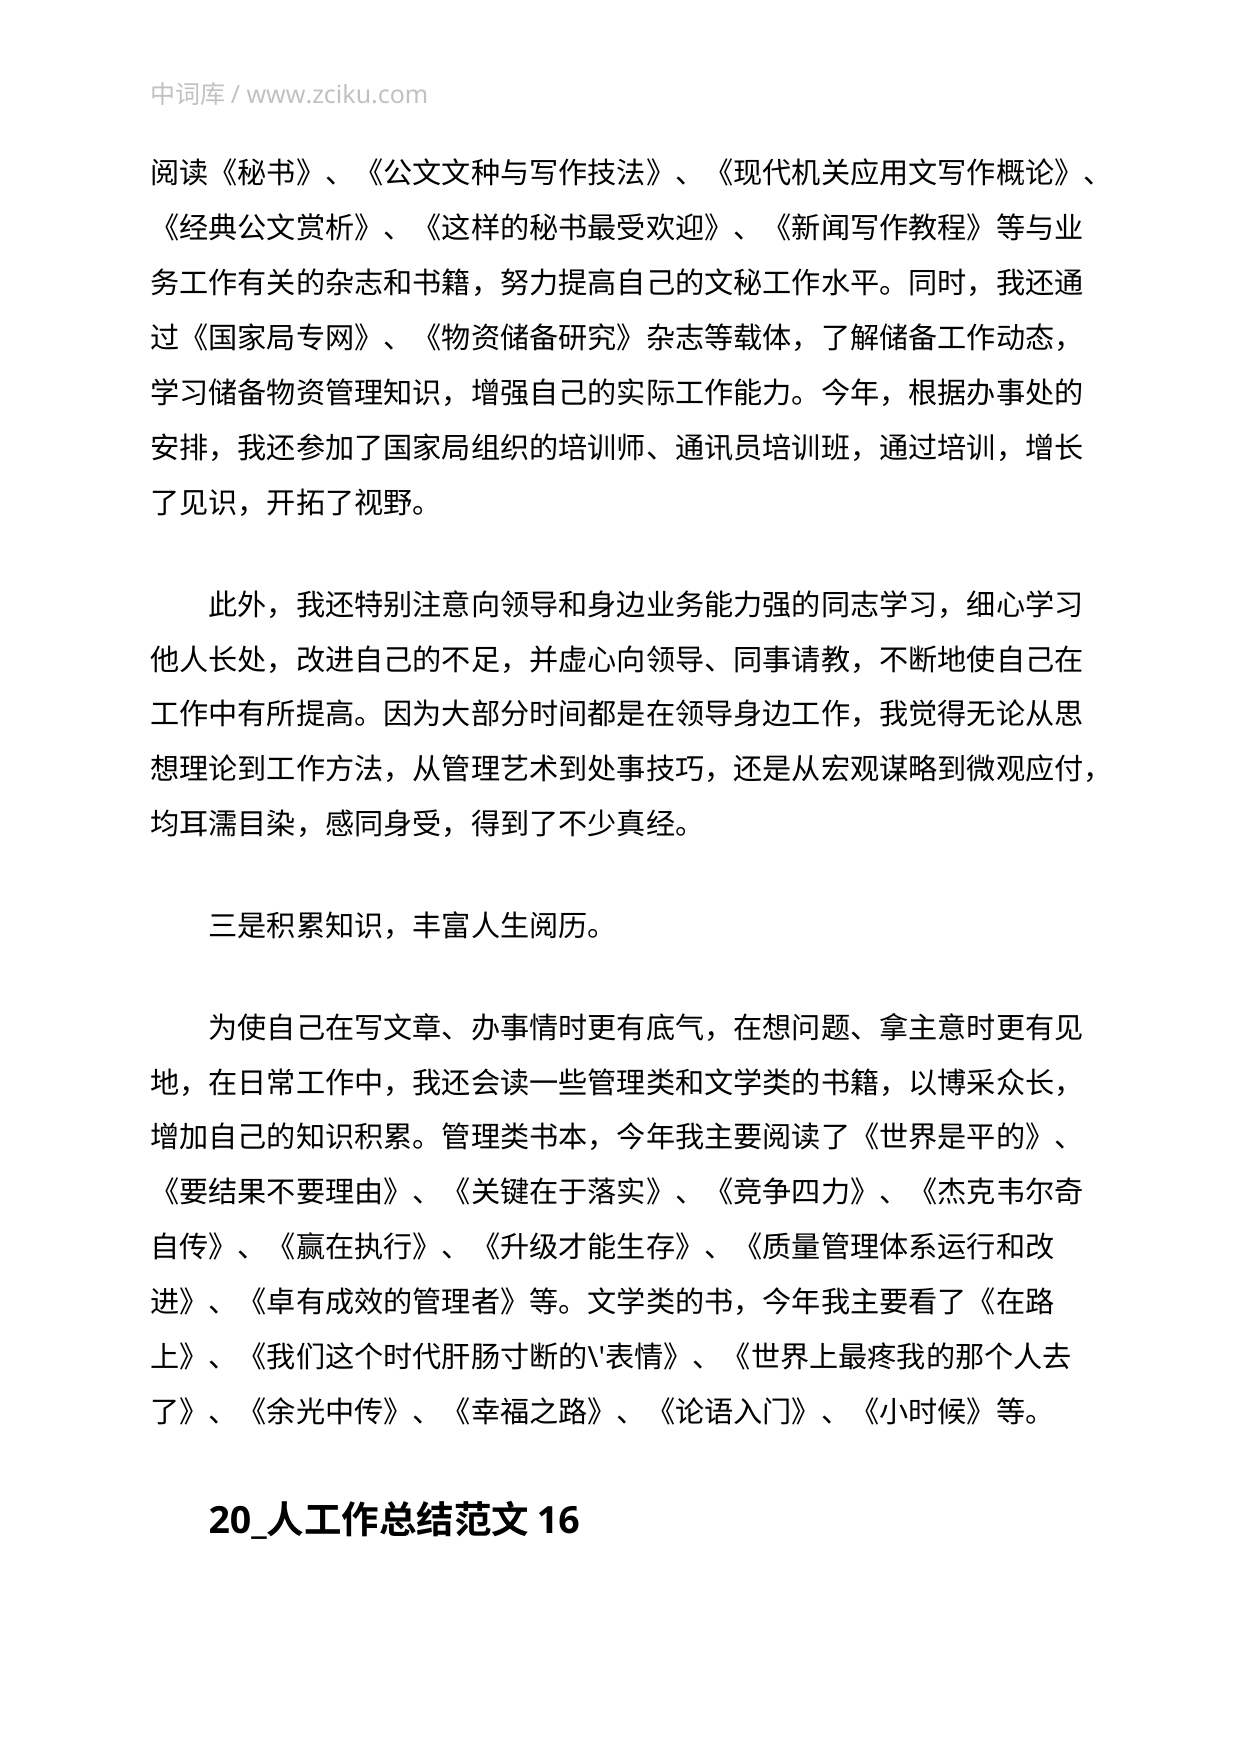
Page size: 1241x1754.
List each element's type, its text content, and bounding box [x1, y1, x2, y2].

text 三是积累知识，丰富人生阅历。 [150, 902, 1090, 945]
text 为使自己在写文章、办事情时更有底气，在想问题、拿主意时更有见地，在日常工作中，我还会读一些管理类和文学类的书籍，以博采众长，增加自己的知识积累。管理类书本，今年我主要阅读了《世界是平的》、《要结果不要理由》、《关键在于落实》、《竞争四力》、《杰克韦尔奇自传》、《赢在执行》、《升级才能生存》、《质量管理体系运行和改进》、《卓有成效的管理者》等。文学类的书，今年我主要看了《在路上》、《我们这个时代肝肠寸断的\'表情》、《世界上最疼我的那个人去了》、《余光中传》、《幸福之路》、《论语入门》、《小时候》等。 [150, 1004, 1090, 1431]
text 20_人工作总结范文16 [150, 1490, 1090, 1545]
text 此外，我还特别注意向领导和身边业务能力强的同志学习，细心学习他人长处，改进自己的不足，并虚心向领导、同事请教，不断地使自己在工作中有所提高。因为大部分时间都是在领导身边工作，我觉得无论从思想理论到工作方法，从管理艺术到处事技巧，还是从宏观谋略到微观应付，均耳濡目染，感同身受，得到了不少真经。 [150, 581, 1090, 843]
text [150, 150, 1090, 522]
